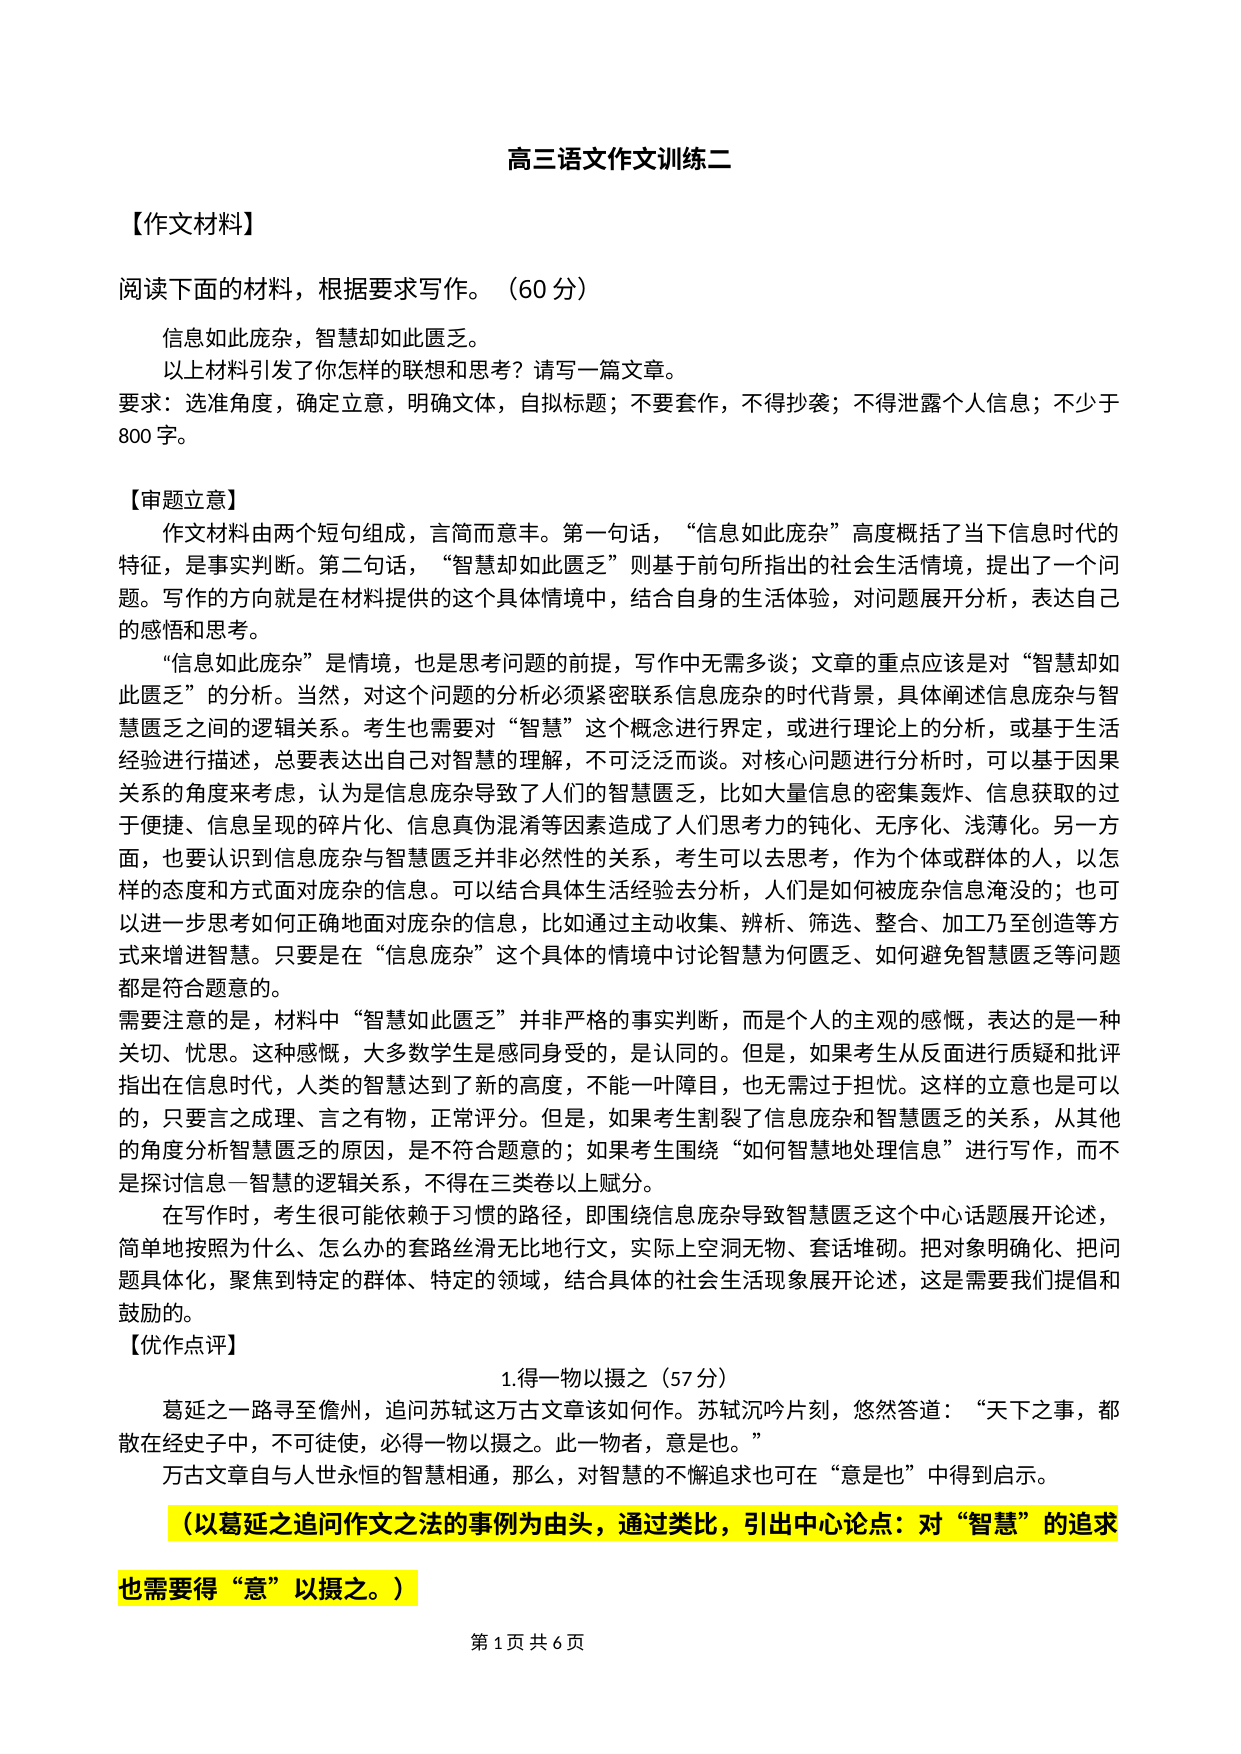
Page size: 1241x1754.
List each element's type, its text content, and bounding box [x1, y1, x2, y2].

text 信息如此庞杂，智慧却如此匮乏。 [118, 320, 1122, 353]
text 作文材料由两个短句组成，言简而意丰。第一句话，“信息如此庞杂”高度概括了当下信息时代的特征，是事实判断。第二句话，“智慧却如此匮乏”则基于前句所指出的社会生活情境，提出了一个问题。写作的方向就是在材料提供的这个具体情境中，结合自身的生活体验，对问题展开分析，表达自己的感悟和思考。 [118, 515, 1122, 645]
text 葛延之一路寻至儋州，追问苏轼这万古文章该如何作。苏轼沉吟片刻，悠然答道：“天下之事，都散在经史子中，不可徒使，必得一物以摄之。此一物者，意是也。” [118, 1393, 1122, 1458]
text 高三语文作文训练二 [118, 125, 1122, 190]
text 【优作点评】 [118, 1328, 1122, 1360]
text 【审题立意】 [118, 483, 1122, 515]
text 需要注意的是，材料中“智慧如此匮乏”并非严格的事实判断，而是个人的主观的感慨，表达的是一种关切、忧思。这种感慨，大多数学生是感同身受的，是认同的。但是，如果考生从反面进行质疑和批评，指出在信息时代，人类的智慧达到了新的高度，不能一叶障目，也无需过于担忧。这样的立意也是可以的，只要言之成理、言之有物，正常评分。但是，如果考生割裂了信息庞杂和智慧匮乏的关系，从其他的角度分析智慧匮乏的原因，是不符合题意的；如果考生围绕“如何智慧地处理信息”进行写作，而不是探讨信息—智慧的逻辑关系，不得在三类卷以上赋分。 [118, 1003, 1122, 1198]
text （以葛延之追问作文之法的事例为由头，通过类比，引出中心论点：对“智慧”的追求也需要得“意”以摄之。） [118, 1490, 1122, 1620]
text 在写作时，考生很可能依赖于习惯的路径，即围绕信息庞杂导致智慧匮乏这个中心话题展开论述，简单地按照为什么、怎么办的套路丝滑无比地行文，实际上空洞无物、套话堆砌。把对象明确化、把问题具体化，聚焦到特定的群体、特定的领域，结合具体的社会生活现象展开论述，这是需要我们提倡和鼓励的。 [118, 1198, 1122, 1328]
text 要求：选准角度，确定立意，明确文体，自拟标题；不要套作，不得抄袭；不得泄露个人信息；不少于800字。 [118, 385, 1122, 450]
text “信息如此庞杂”是情境，也是思考问题的前提，写作中无需多谈；文章的重点应该是对“智慧却如此匮乏”的分析。当然，对这个问题的分析必须紧密联系信息庞杂的时代背景，具体阐述信息庞杂与智慧匮乏之间的逻辑关系。考生也需要对“智慧”这个概念进行界定，或进行理论上的分析，或基于生活经验进行描述，总要表达出自己对智慧的理解，不可泛泛而谈。对核心问题进行分析时，可以基于因果关系的角度来考虑，认为是信息庞杂导致了人们的智慧匮乏，比如大量信息的密集轰炸、信息获取的过于便捷、信息呈现的碎片化、信息真伪混淆等因素造成了人们思考力的钝化、无序化、浅薄化。另一方面，也要认识到信息庞杂与智慧匮乏并非必然性的关系，考生可以去思考，作为个体或群体的人，以怎样的态度和方式面对庞杂的信息。可以结合具体生活经验去分析，人们是如何被庞杂信息淹没的；也可以进一步思考如何正确地面对庞杂的信息，比如通过主动收集、辨析、筛选、整合、加工乃至创造等方式来增进智慧。只要是在“信息庞杂”这个具体的情境中讨论智慧为何匮乏、如何避免智慧匮乏等问题，都是符合题意的。 [118, 645, 1122, 1003]
text 【作文材料】 [118, 190, 1122, 255]
text 1.得一物以摄之（57分） [118, 1360, 1122, 1393]
text 万古文章自与人世永恒的智慧相通，那么，对智慧的不懈追求也可在“意是也”中得到启示。 [118, 1458, 1122, 1490]
text 阅读下面的材料，根据要求写作。（60分） [118, 255, 1122, 320]
text 以上材料引发了你怎样的联想和思考？请写一篇文章。 [118, 353, 1122, 385]
